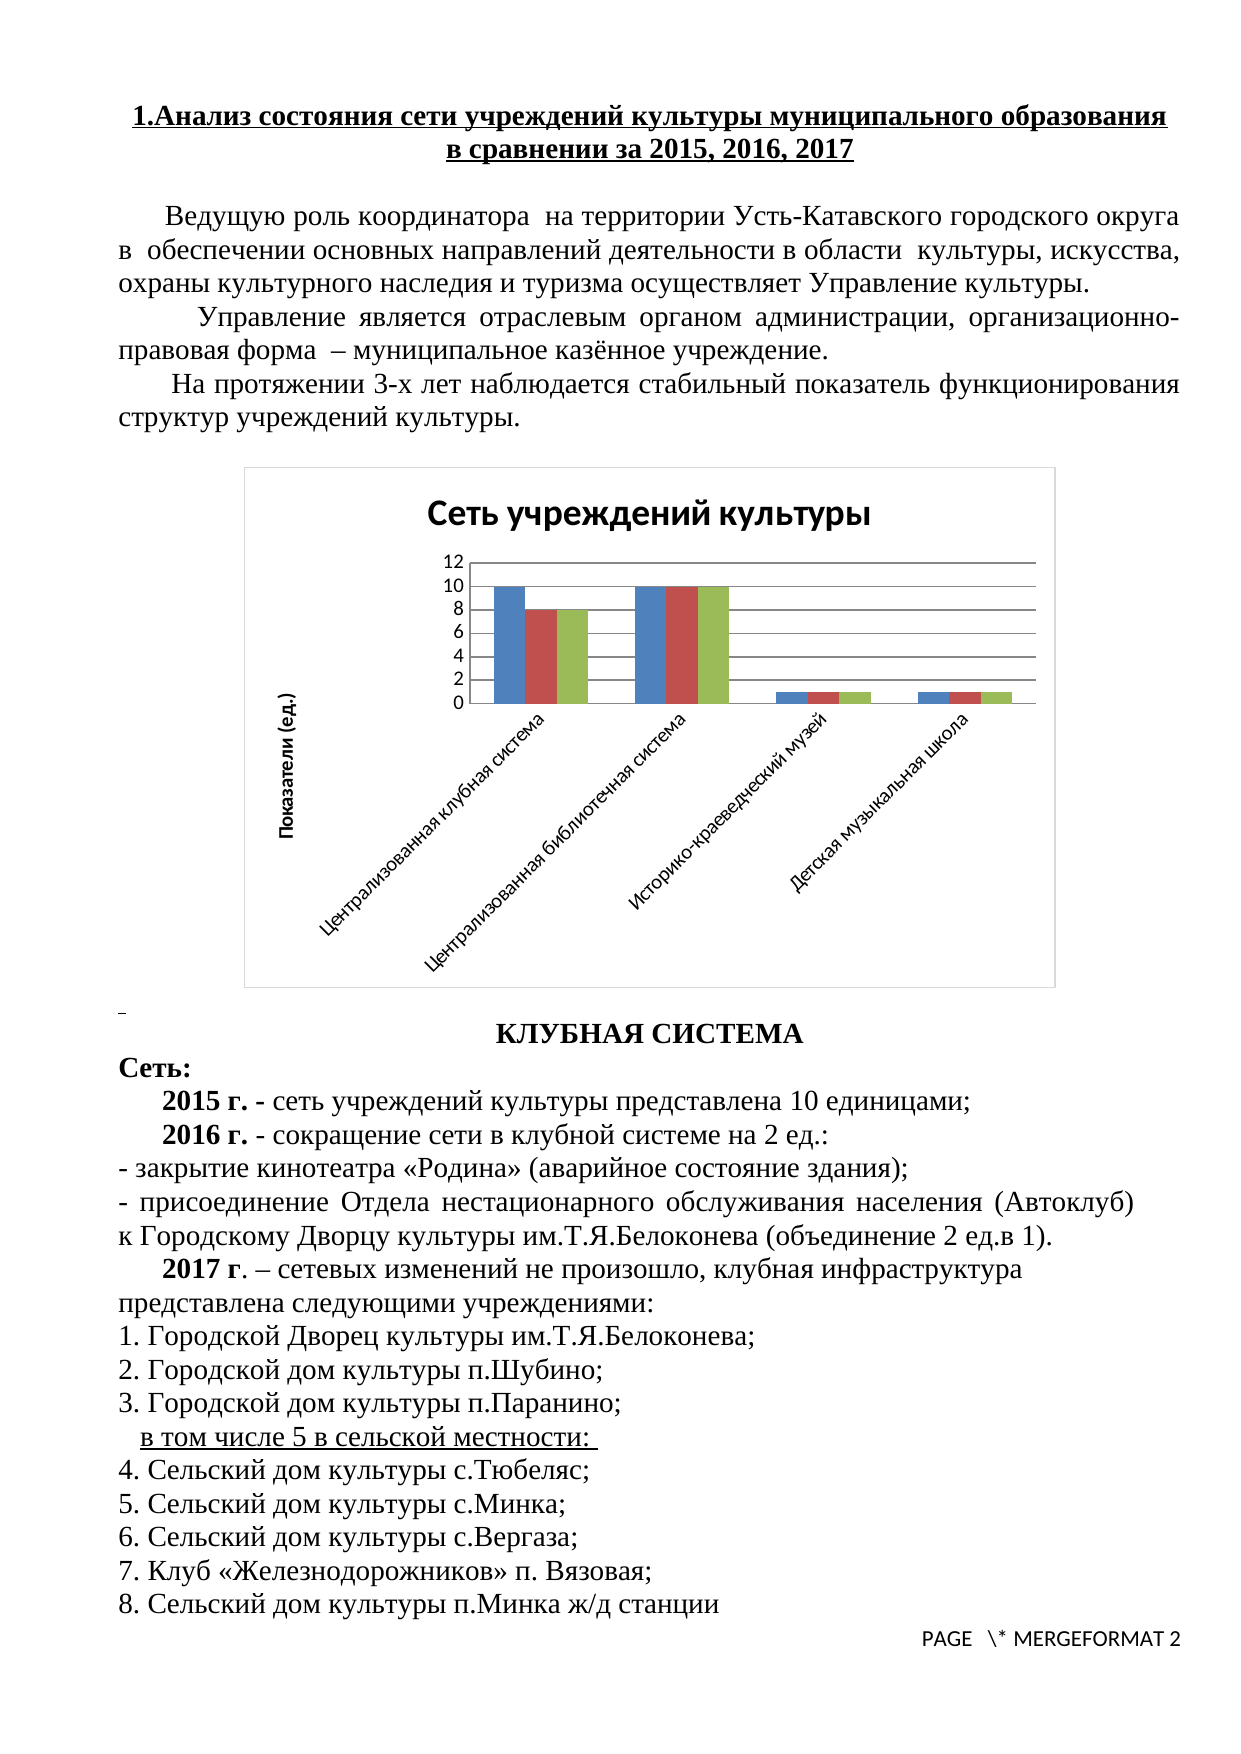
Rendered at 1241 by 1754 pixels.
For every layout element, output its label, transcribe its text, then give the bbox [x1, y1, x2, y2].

text 2. Городской дом культуры п.Шубино; [118, 1352, 1135, 1385]
text 1. Городской Дворец культуры им.Т.Я.Белоконева; [118, 1318, 1135, 1352]
text 7. Клуб «Железнодорожников» п. Вязовая; [118, 1553, 1135, 1587]
text 8. Сельский дом культуры п.Минка ж/д станции [118, 1587, 1135, 1620]
text Ведущую роль координатора на территории Усть-Катавского городского округа в обеспечении основных направлений деятельности в области культуры, искусства, охраны культурного наследия и туризма осуществляет Управление культуры. [118, 198, 1181, 299]
text в том числе 5 в сельской местности: [118, 1419, 1135, 1452]
text 4. Сельский дом культуры с.Тюбеляс; [118, 1452, 1135, 1486]
text - присоединение Отдела нестационарного обслуживания населения (Автоклуб) к Городскому Дворцу культуры им.Т.Я.Белоконева (объединение 2 ед.в 1). [118, 1184, 1135, 1251]
text 2015 г. - сеть учреждений культуры представлена 10 единицами; [118, 1083, 1181, 1117]
text 5. Сельский дом культуры с.Минка; [118, 1486, 1135, 1519]
text Управление является отраслевым органом администрации, организационно-правовая форма – муниципальное казённое учреждение. [118, 299, 1181, 366]
text Сеть: [118, 1050, 1181, 1083]
text КЛУБНАЯ СИСТЕМА [118, 1016, 1181, 1050]
text 3. Городской дом культуры п.Паранино; [118, 1385, 1135, 1419]
text 1.Анализ состояния сети учреждений культуры муниципального образования в сравнении за 2015, 2016, 2017 [118, 98, 1181, 165]
text На протяжении 3-х лет наблюдается стабильный показатель функционирования структур учреждений культуры. [118, 366, 1181, 433]
text - закрытие кинотеатра «Родина» (аварийное состояние здания); [118, 1151, 1181, 1184]
text 6. Сельский дом культуры с.Вергаза; [118, 1519, 1135, 1553]
text 2017 г. – сетевых изменений не произошло, клубная инфраструктура представлена следующими учреждениями: [118, 1251, 1181, 1318]
text 2016 г. - сокращение сети в клубной системе на 2 ед.: [118, 1117, 1181, 1151]
